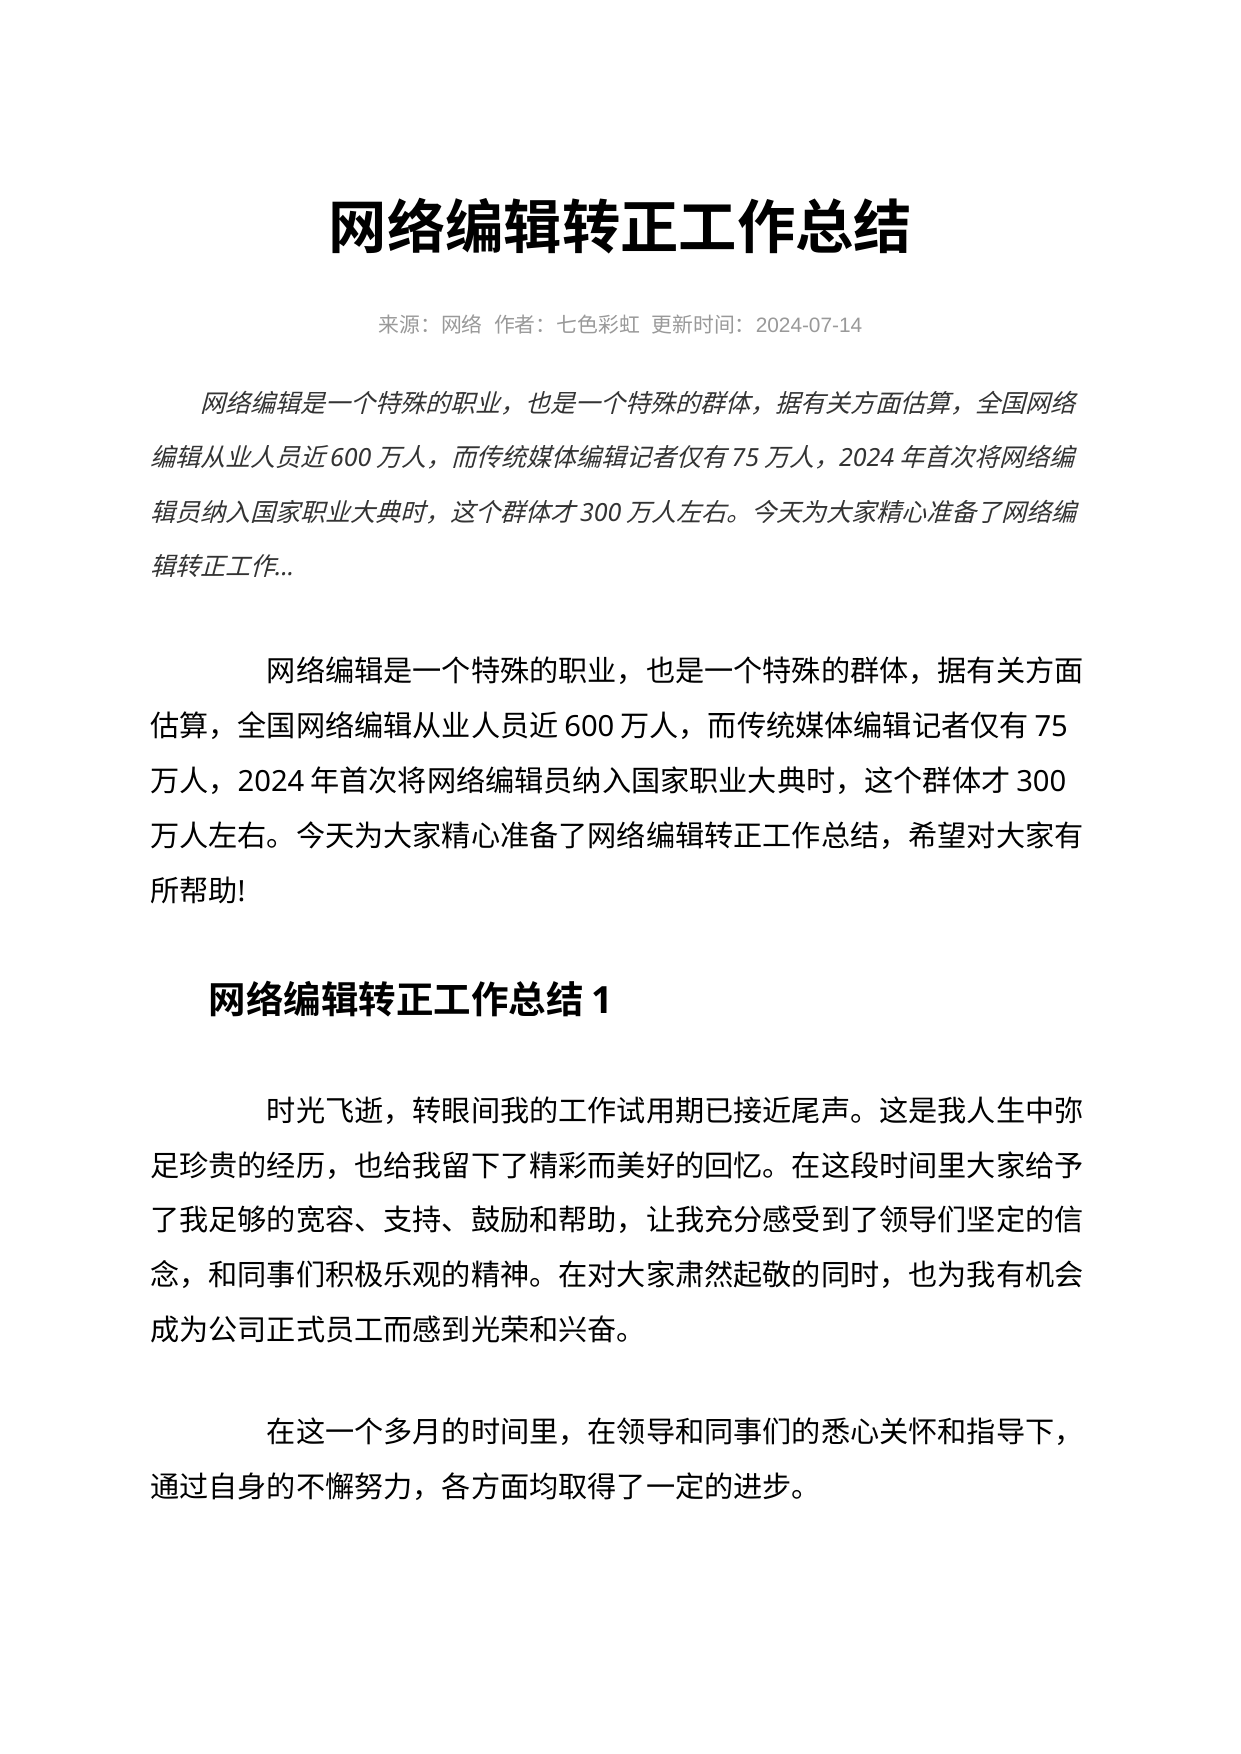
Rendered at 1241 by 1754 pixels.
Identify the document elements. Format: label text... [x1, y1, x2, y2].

text 来源：网络 作者：七色彩虹 更新时间：2024-07-14 [150, 313, 1090, 337]
text 时光飞逝，转眼间我的工作试用期已接近尾声。这是我人生中弥足珍贵的经历，也给我留下了精彩而美好的回忆。在这段时间里大家给予了我足够的宽容、支持、鼓励和帮助，让我充分感受到了领导们坚定的信念，和同事们积极乐观的精神。在对大家肃然起敬的同时，也为我有机会成为公司正式员工而感到光荣和兴奋。 [150, 1087, 1090, 1349]
text 网络编辑是一个特殊的职业，也是一个特殊的群体，据有关方面估算，全国网络编辑从业人员近600万人，而传统媒体编辑记者仅有75万人，2024年首次将网络编辑员纳入国家职业大典时，这个群体才300万人左右。今天为大家精心准备了网络编辑转正工作... [150, 383, 1090, 583]
text 在这一个多月的时间里，在领导和同事们的悉心关怀和指导下，通过自身的不懈努力，各方面均取得了一定的进步。 [150, 1408, 1090, 1506]
text 网络编辑是一个特殊的职业，也是一个特殊的群体，据有关方面估算，全国网络编辑从业人员近600万人，而传统媒体编辑记者仅有75万人，2024年首次将网络编辑员纳入国家职业大典时，这个群体才300万人左右。今天为大家精心准备了网络编辑转正工作总结，希望对大家有所帮助! [150, 648, 1090, 910]
subtitle 网络编辑转正工作总结 [150, 181, 1090, 266]
text 网络编辑转正工作总结1 [150, 969, 1090, 1024]
